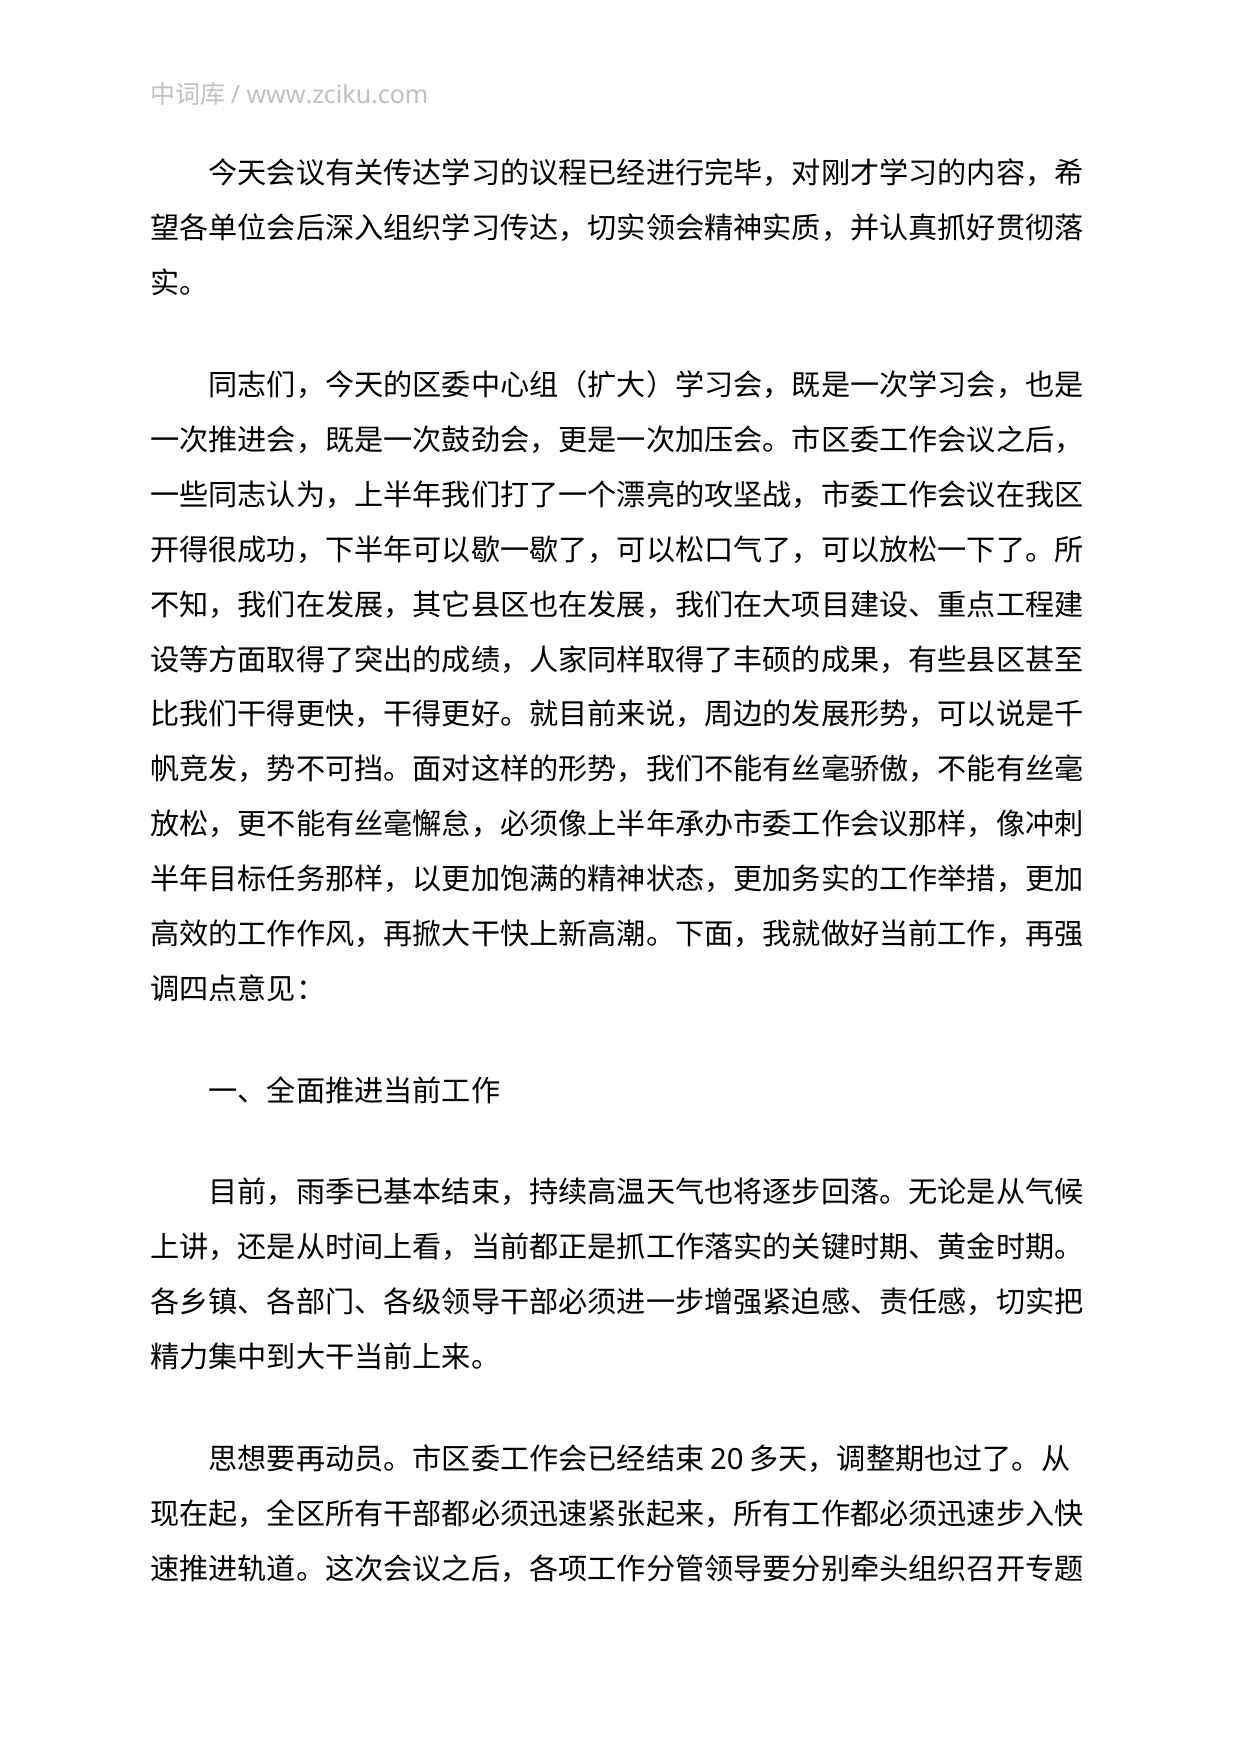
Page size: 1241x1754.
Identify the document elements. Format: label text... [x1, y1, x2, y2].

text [150, 1435, 1090, 1588]
text 同志们，今天的区委中心组（扩大）学习会，既是一次学习会，也是一次推进会，既是一次鼓劲会，更是一次加压会。市区委工作会议之后，一些同志认为，上半年我们打了一个漂亮的攻坚战，市委工作会议在我区开得很成功，下半年可以歇一歇了，可以松口气了，可以放松一下了。所不知，我们在发展，其它县区也在发展，我们在大项目建设、重点工程建设等方面取得了突出的成绩，人家同样取得了丰硕的成果，有些县区甚至比我们干得更快，干得更好。就目前来说，周边的发展形势，可以说是千帆竞发，势不可挡。面对这样的形势，我们不能有丝毫骄傲，不能有丝毫放松，更不能有丝毫懈怠，必须像上半年承办市委工作会议那样，像冲刺半年目标任务那样，以更加饱满的精神状态，更加务实的工作举措，更加高效的工作作风，再掀大干快上新高潮。下面，我就做好当前工作，再强调四点意见： [150, 362, 1090, 1008]
text 目前，雨季已基本结束，持续高温天气也将逐步回落。无论是从气候上讲，还是从时间上看，当前都正是抓工作落实的关键时期、黄金时期。各乡镇、各部门、各级领导干部必须进一步增强紧迫感、责任感，切实把精力集中到大干当前上来。 [150, 1169, 1090, 1376]
text 今天会议有关传达学习的议程已经进行完毕，对刚才学习的内容，希望各单位会后深入组织学习传达，切实领会精神实质，并认真抓好贯彻落实。 [150, 150, 1090, 302]
text 一、全面推进当前工作 [150, 1067, 1090, 1109]
